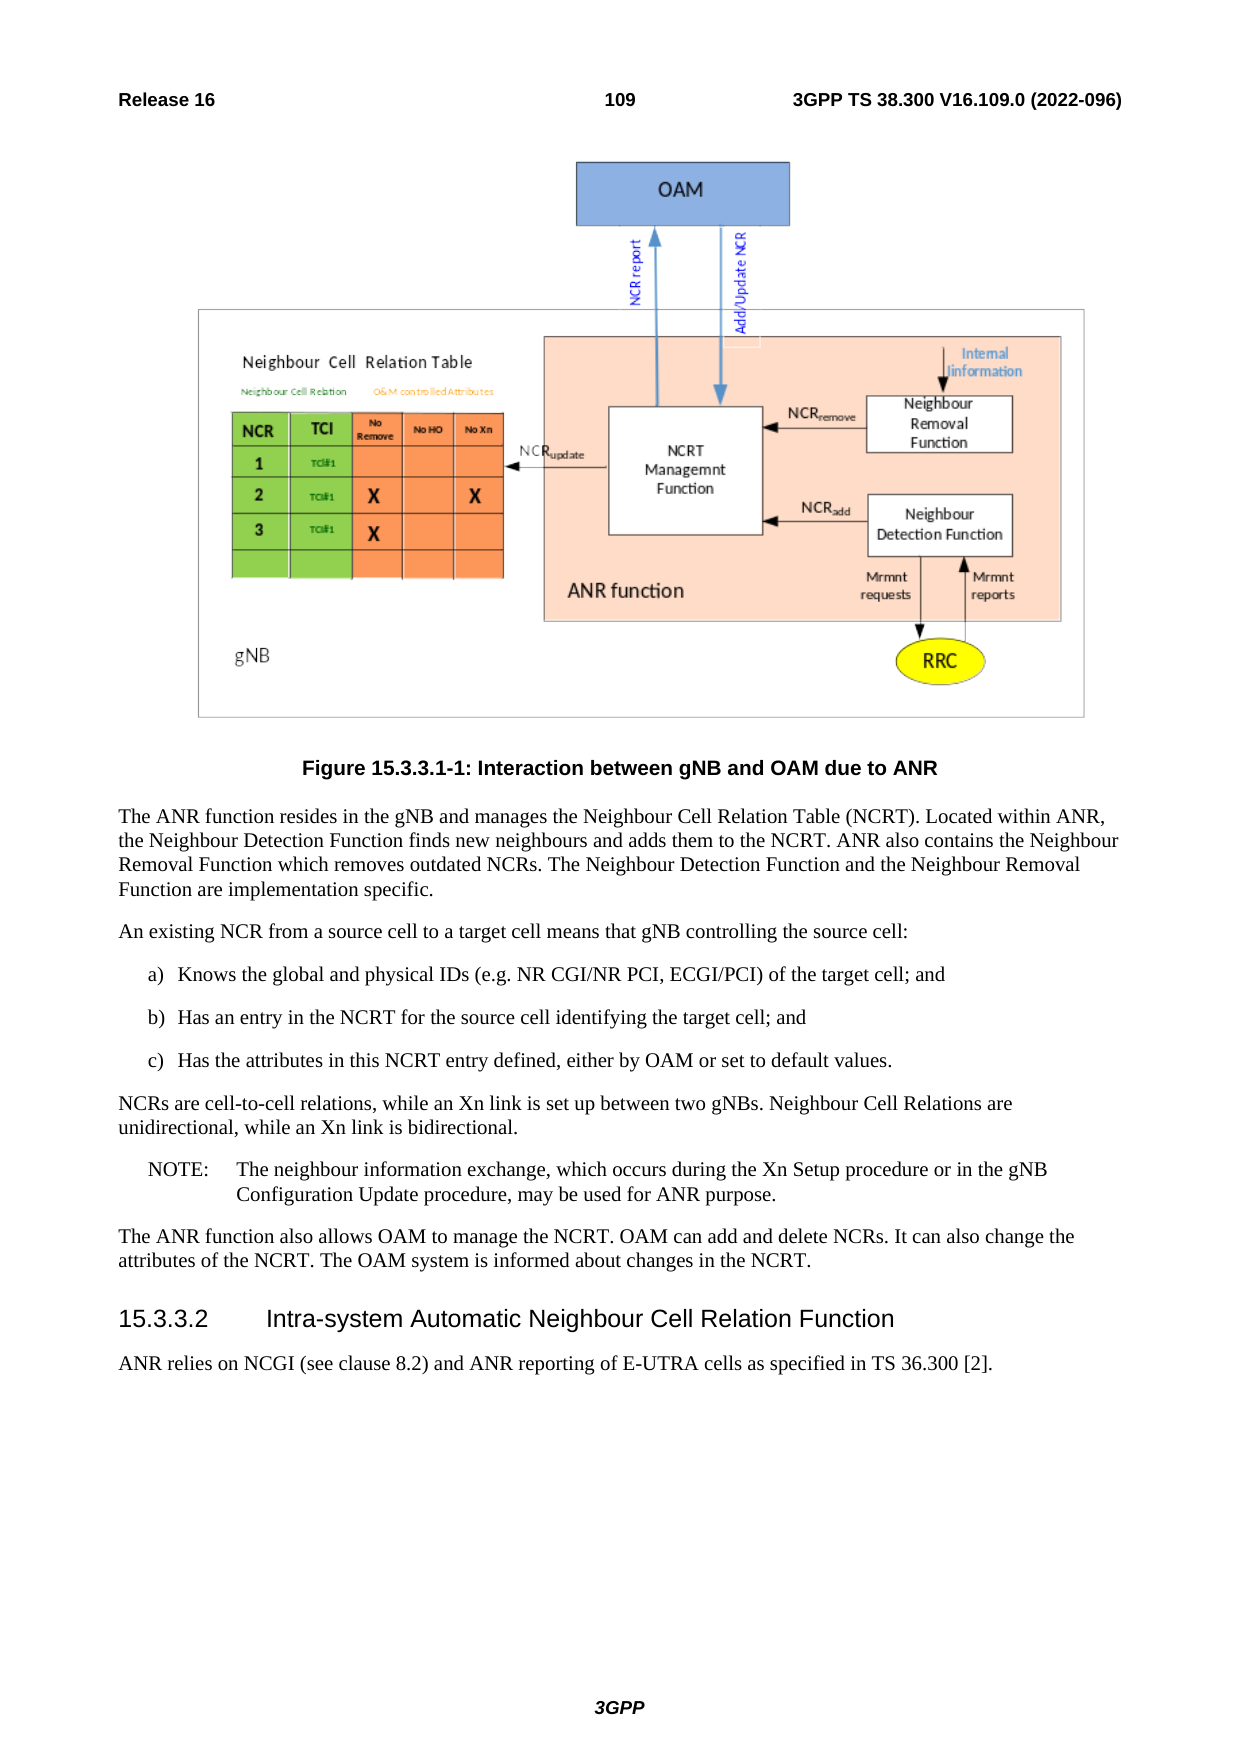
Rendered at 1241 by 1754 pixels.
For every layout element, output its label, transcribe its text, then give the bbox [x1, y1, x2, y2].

text An existing NCR from a source cell to a target cell means that gNB controlling the source cell: [118, 919, 1122, 943]
text ANR relies on NCGI (see clause 8.2) and ANR reporting of E-UTRA cells as specified in TS 36.300 [2]. [118, 1351, 1122, 1375]
text b) Has an entry in the NCRT for the source cell identifying the target cell; and [148, 1005, 1122, 1029]
text c) Has the attributes in this NCRT entry defined, either by OAM or set to default values. [148, 1048, 1122, 1072]
text The ANR function resides in the gNB and manages the Neighbour Cell Relation Table (NCRT). Located within ANR, the Neighbour Detection Function finds new neighbours and adds them to the NCRT. ANR also contains the Neighbour Removal Function which removes outdated NCRs. The Neighbour Detection Function and the Neighbour Removal Function are implementation specific. [118, 804, 1122, 901]
text Figure 15.3.3.1-1: Interaction between gNB and OAM due to ANR [118, 755, 1122, 779]
subtitle 15.3.3.2 Intra-system Automatic Neighbour Cell Relation Function [118, 1304, 1122, 1332]
text NOTE: The neighbour information exchange, which occurs during the Xn Setup procedure or in the gNB Configuration Update procedure, may be used for ANR purpose. [148, 1157, 1122, 1206]
text NCRs are cell-to-cell relations, while an Xn link is set up between two gNBs. Neighbour Cell Relations are unidirectional, while an Xn link is bidirectional. [118, 1091, 1122, 1139]
text The ANR function also allows OAM to manage the NCRT. OAM can add and delete NCRs. It can also change the attributes of the NCRT. The OAM system is informed about changes in the NCRT. [118, 1224, 1122, 1272]
text a) Knows the global and physical IDs (e.g. NR CGI/NR PCI, ECGI/PCI) of the target cell; and [148, 962, 1122, 986]
